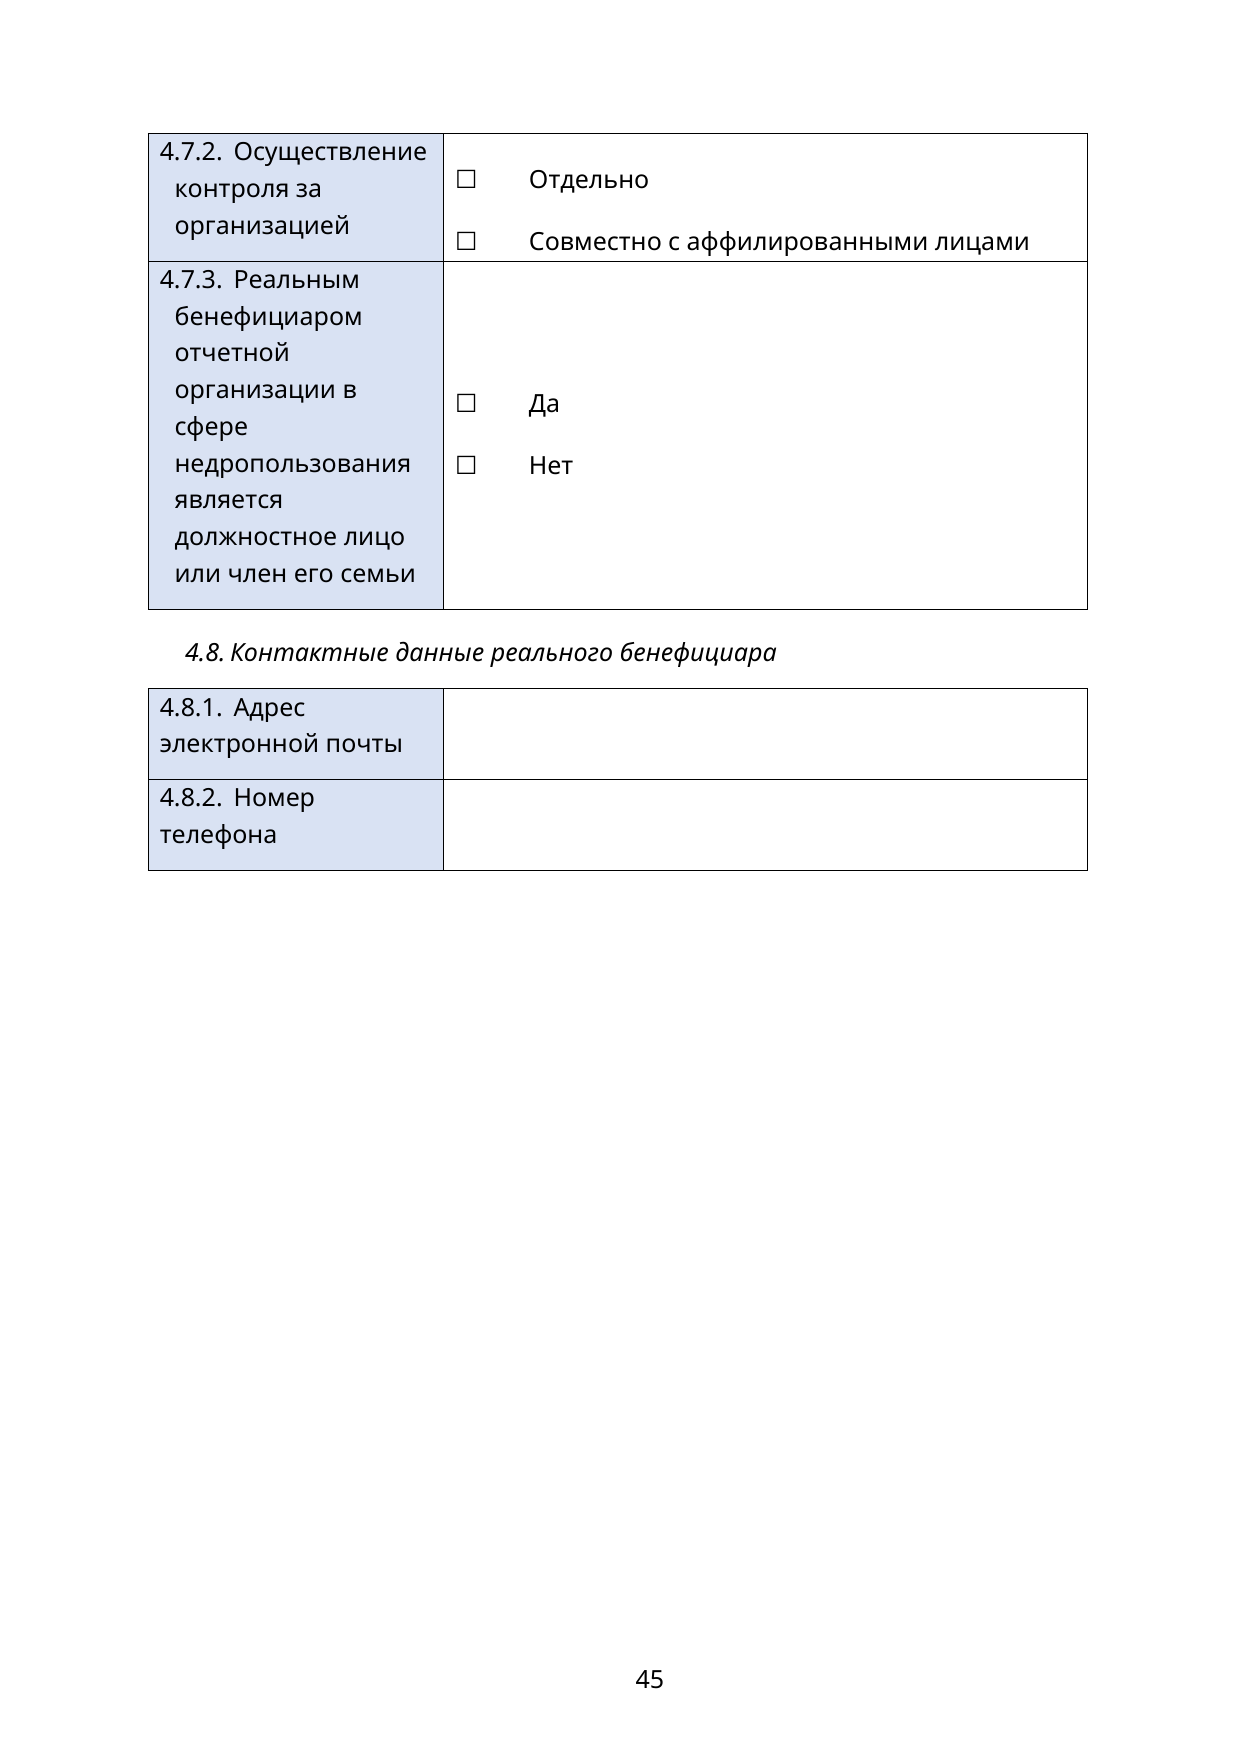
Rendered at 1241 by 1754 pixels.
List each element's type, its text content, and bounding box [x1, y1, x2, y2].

table_cell Реальным бенефициаром отчетной организации в сфере недропользования является должностное лицо или член его семьи [149, 262, 443, 609]
list Контактные данные реального бенефициара [185, 635, 1152, 669]
table_cell Номер телефона [149, 780, 443, 870]
table_header Адрес электронной почты [149, 689, 443, 779]
table_cell [444, 780, 1087, 870]
table_cell Да Нет [444, 262, 1087, 609]
table_cell Осуществление контроля за организацией [149, 134, 443, 261]
table_header [444, 689, 1087, 779]
table_cell Отдельно Совместно с аффилированными лицами [444, 134, 1087, 261]
